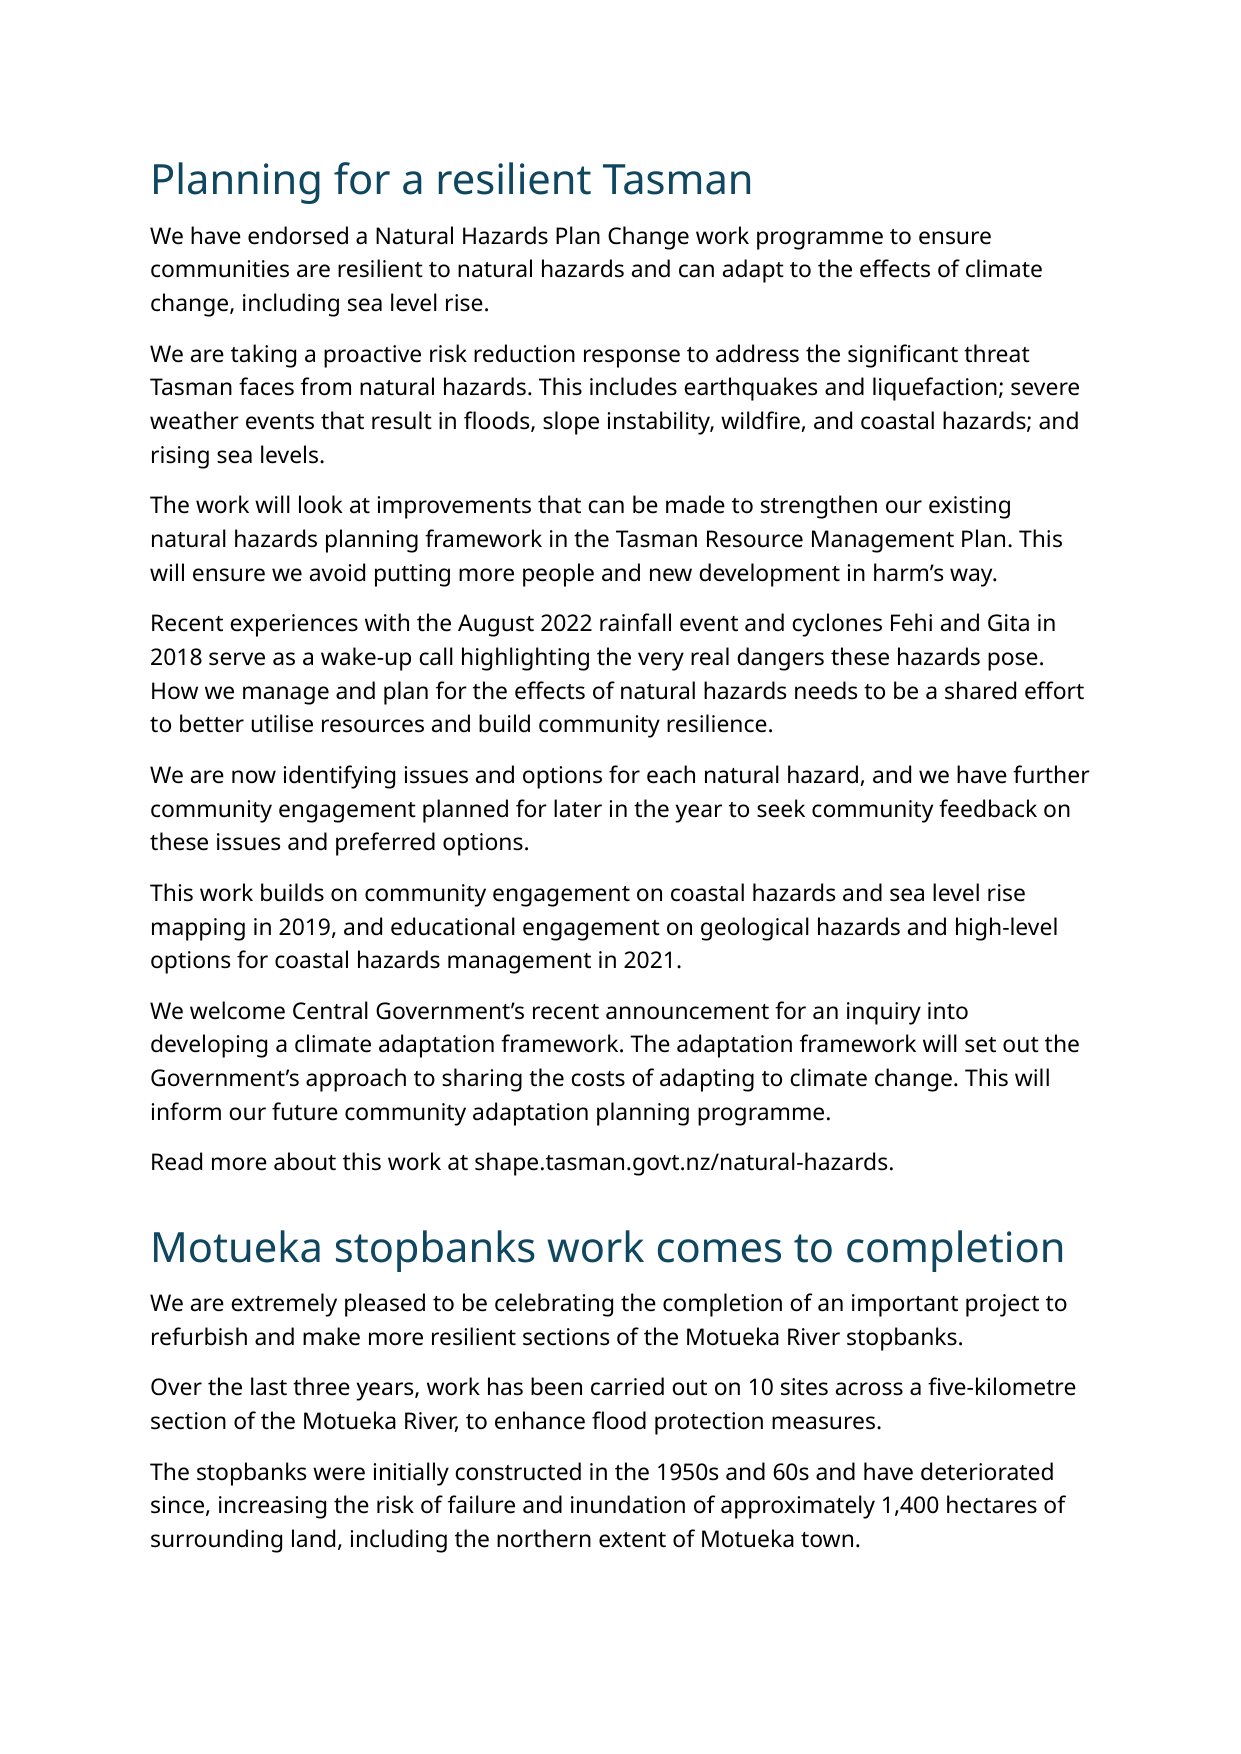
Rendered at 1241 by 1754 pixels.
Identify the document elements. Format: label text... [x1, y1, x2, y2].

text Over the last three years, work has been carried out on 10 sites across a five-kilometre section of the Motueka River, to enhance flood protection measures. [150, 1371, 1090, 1436]
text We have endorsed a Natural Hazards Plan Change work programme to ensure communities are resilient to natural hazards and can adapt to the effects of climate change, including sea level rise. [150, 219, 1090, 318]
text The work will look at improvements that can be made to strengthen our existing natural hazards planning framework in the Tasman Resource Management Plan. This will ensure we avoid putting more people and new development in harm’s way. [150, 489, 1090, 588]
text Read more about this work at shape.tasman.govt.nz/natural-hazards. [150, 1146, 1090, 1177]
text We are extremely pleased to be celebrating the completion of an important project to refurbish and make more resilient sections of the Motueka River stopbanks. [150, 1287, 1090, 1352]
text We are now identifying issues and options for each natural hazard, and we have further community engagement planned for later in the year to seek community feedback on these issues and preferred options. [150, 759, 1090, 857]
text Recent experiences with the August 2022 rainfall event and cyclones Fehi and Gita in 2018 serve as a wake-up call highlighting the very real dangers these hazards pose. How we manage and plan for the effects of natural hazards needs to be a shared effort to better utilise resources and build community resilience. [150, 607, 1090, 739]
text This work builds on community engagement on coastal hazards and sea level rise mapping in 2019, and educational engagement on geological hazards and high-level options for coastal hazards management in 2021. [150, 877, 1090, 975]
subtitle Motueka stopbanks work comes to completion [150, 1217, 1090, 1274]
text We are taking a proactive risk reduction response to address the significant threat Tasman faces from natural hazards. This includes earthquakes and liquefaction; severe weather events that result in floods, slope instability, wildfire, and coastal hazards; and rising sea levels. [150, 337, 1090, 470]
text The stopbanks were initially constructed in the 1950s and 60s and have deteriorated since, increasing the risk of failure and inundation of approximately 1,400 hectares of surrounding land, including the northern extent of Motueka town. [150, 1455, 1090, 1554]
text We welcome Central Government’s recent announcement for an inquiry into developing a climate adaptation framework. The adaptation framework will set out the Government’s approach to sharing the costs of adapting to climate change. This will inform our future community adaptation planning programme. [150, 994, 1090, 1127]
subtitle Planning for a resilient Tasman [150, 150, 1090, 207]
